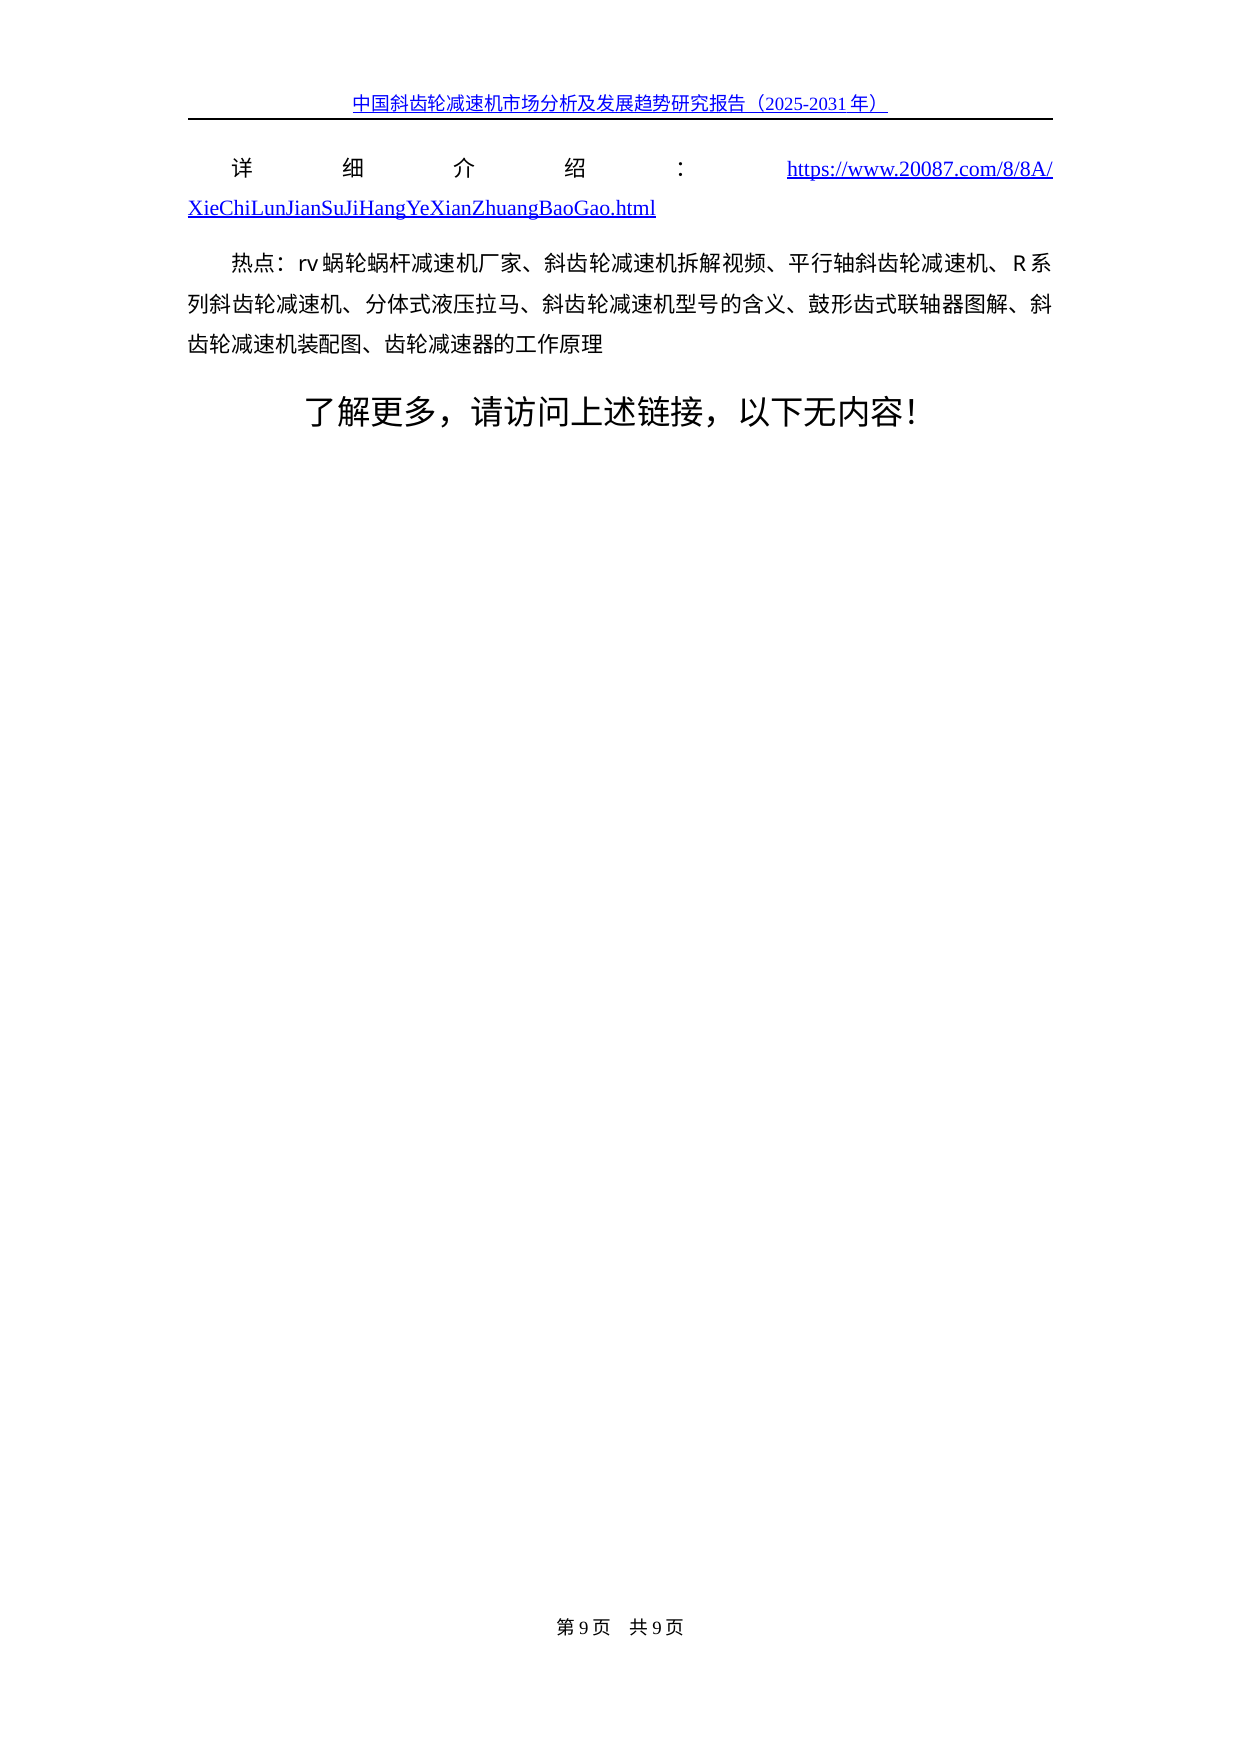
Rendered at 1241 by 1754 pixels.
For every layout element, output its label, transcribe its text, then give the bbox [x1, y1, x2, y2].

text 详细介绍：https://www.20087.com/8/8A/XieChiLunJianSuJiHangYeXianZhuangBaoGao.html [187, 150, 1053, 223]
text 热点：rv蜗轮蜗杆减速机厂家、斜齿轮减速机拆解视频、平行轴斜齿轮减速机、R系列斜齿轮减速机、分体式液压拉马、斜齿轮减速机型号的含义、鼓形齿式联轴器图解、斜齿轮减速机装配图、齿轮减速器的工作原理 [187, 246, 1053, 359]
title 了解更多，请访问上述链接，以下无内容！ [187, 377, 1053, 442]
